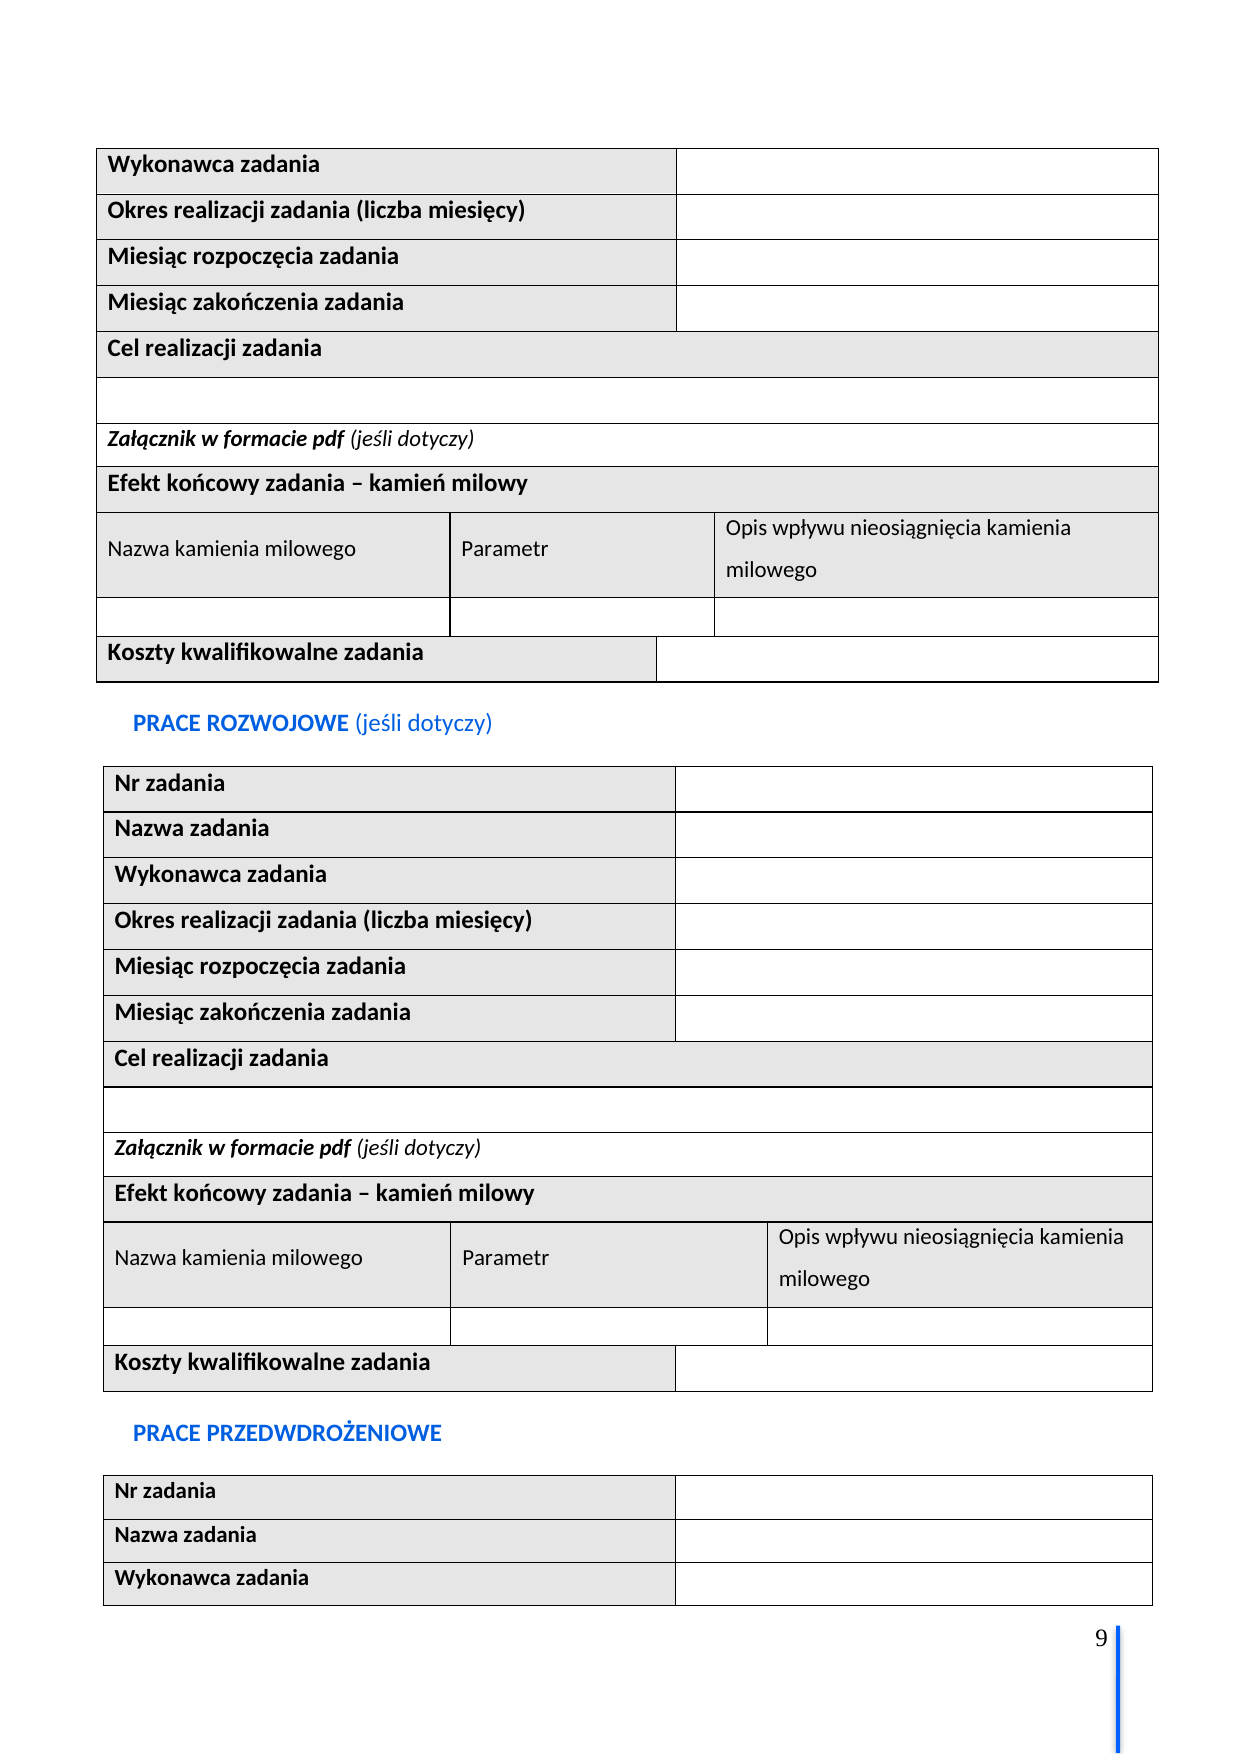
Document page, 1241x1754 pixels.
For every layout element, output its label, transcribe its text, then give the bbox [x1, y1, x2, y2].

table_cell Załącznik w formacie pdf (jeśli dotyczy) [104, 1133, 1152, 1176]
table_cell Parametr [451, 513, 714, 597]
table_cell [768, 1308, 1152, 1345]
table_cell Nazwa zadania [104, 1520, 675, 1562]
table_cell Koszty kwalifikowalne zadania [104, 1346, 675, 1391]
list PRACE PRZEDWDROŻENIOWE [133, 1417, 1107, 1448]
table_cell Nazwa kamienia milowego [104, 1223, 450, 1307]
table_cell [676, 950, 1152, 995]
table_cell Miesiąc zakończenia zadania [97, 286, 676, 331]
table_cell [451, 598, 714, 636]
table_cell [676, 996, 1152, 1041]
table_cell [677, 149, 1158, 193]
table_cell [677, 195, 1158, 239]
table_header [676, 1476, 1152, 1519]
table_cell Okres realizacji zadania (liczba miesięcy) [97, 195, 676, 239]
table_cell [676, 1346, 1152, 1391]
table_cell [677, 240, 1158, 285]
table_cell [657, 637, 1158, 681]
table_cell Okres realizacji zadania (liczba miesięcy) [104, 904, 675, 949]
table_cell [715, 598, 1158, 636]
table_cell Opis wpływu nieosiągnięcia kamienia milowego [768, 1223, 1152, 1307]
table_cell Nazwa zadania [104, 813, 675, 857]
table_cell [676, 904, 1152, 949]
table_cell [104, 1308, 450, 1345]
table_cell [676, 858, 1152, 903]
table_cell [677, 286, 1158, 331]
table_header Nr zadania [104, 767, 675, 811]
table_cell [676, 1563, 1152, 1605]
table_cell [451, 1308, 767, 1345]
table_cell Miesiąc rozpoczęcia zadania [104, 950, 675, 995]
table_cell [97, 378, 1158, 423]
table_cell [676, 813, 1152, 857]
table_cell Koszty kwalifikowalne zadania [97, 637, 656, 681]
table_cell Cel realizacji zadania [104, 1042, 1152, 1086]
table_cell Miesiąc zakończenia zadania [104, 996, 675, 1041]
table_cell [97, 598, 449, 636]
table_cell Wykonawca zadania [97, 149, 676, 193]
table_cell Efekt końcowy zadania – kamień milowy [104, 1177, 1152, 1221]
table_cell [104, 1088, 1152, 1132]
table_cell Załącznik w formacie pdf (jeśli dotyczy) [97, 424, 1158, 466]
table_cell Nazwa kamienia milowego [97, 513, 449, 597]
table_cell Parametr [451, 1223, 767, 1307]
table_cell Efekt końcowy zadania – kamień milowy [97, 467, 1158, 512]
table_cell Cel realizacji zadania [97, 332, 1158, 377]
table_header [676, 767, 1152, 811]
table_cell Wykonawca zadania [104, 1563, 675, 1605]
table_cell Opis wpływu nieosiągnięcia kamienia milowego [715, 513, 1158, 597]
table_cell Miesiąc rozpoczęcia zadania [97, 240, 676, 285]
table_header Nr zadania [104, 1476, 675, 1519]
table_cell [676, 1520, 1152, 1562]
table_cell Wykonawca zadania [104, 858, 675, 903]
list PRACE ROZWOJOWE (jeśli dotyczy) [133, 707, 1107, 738]
